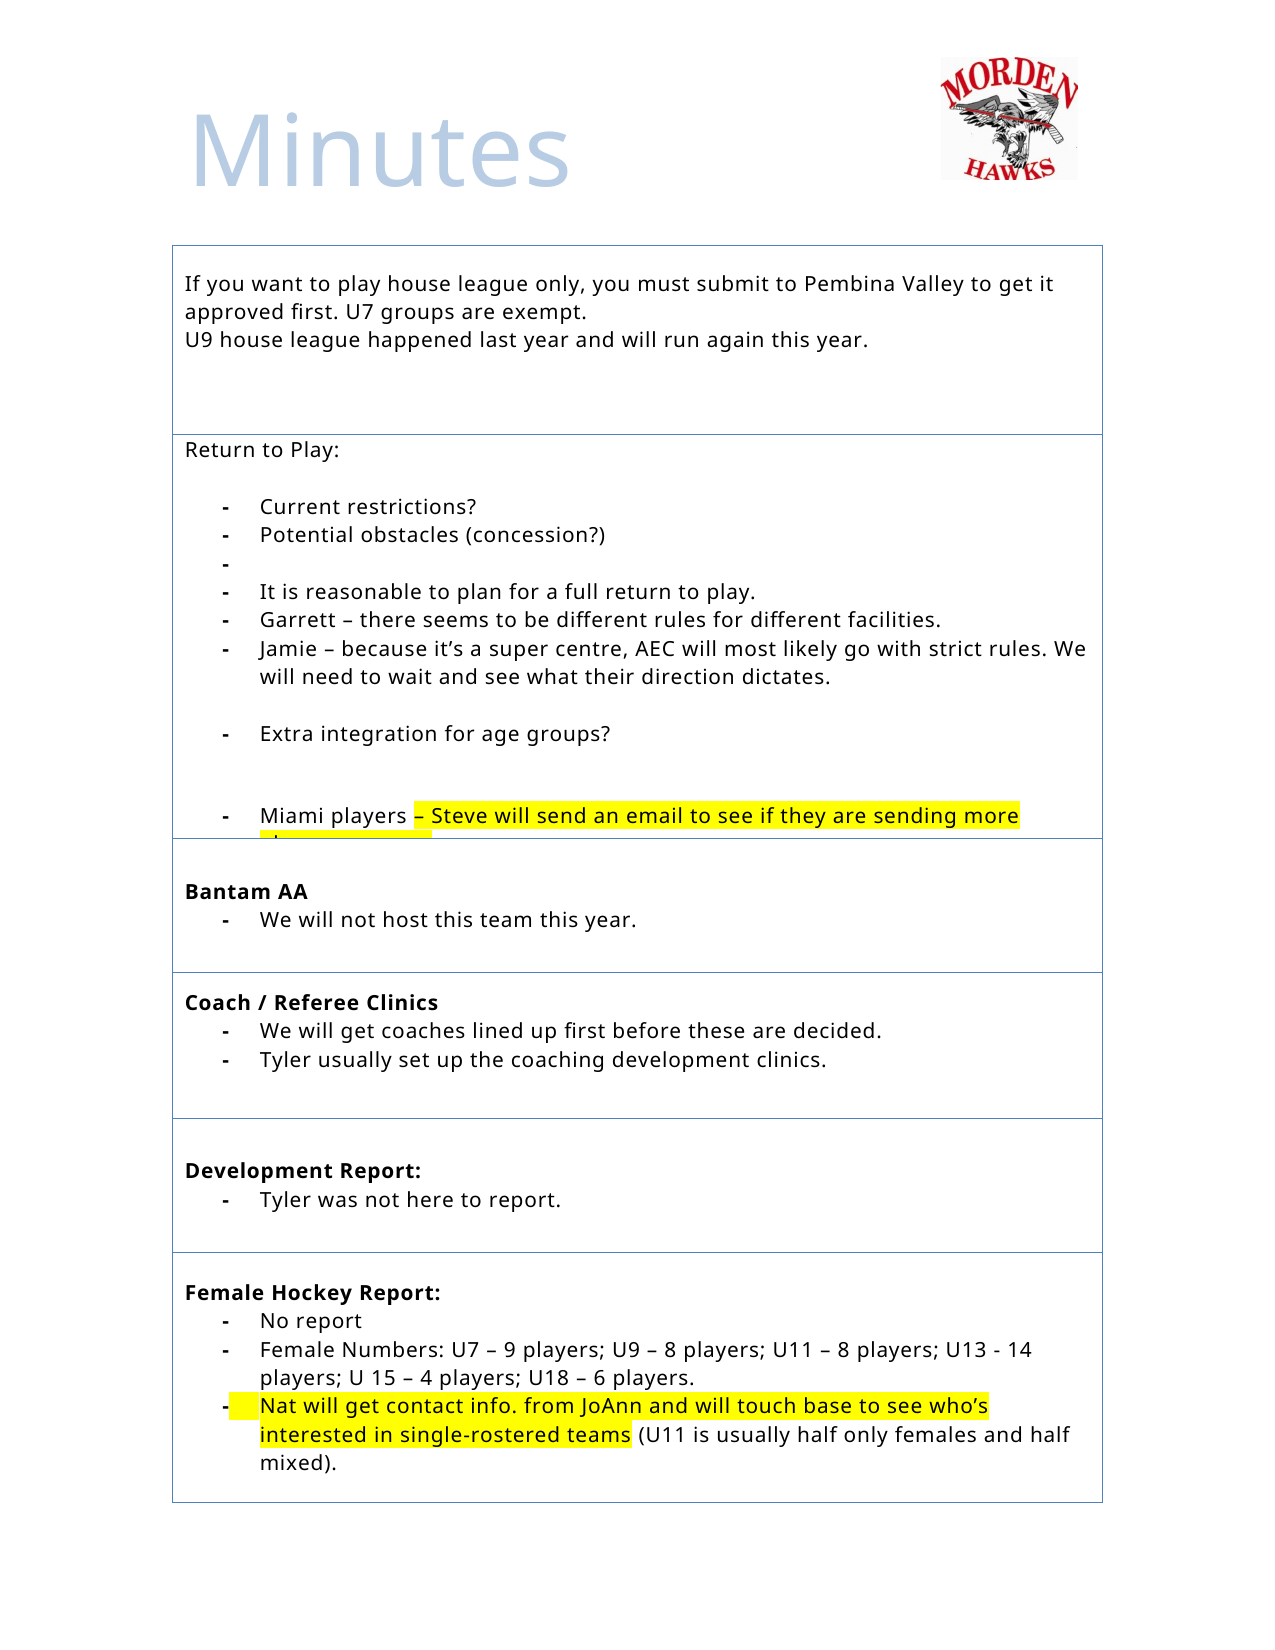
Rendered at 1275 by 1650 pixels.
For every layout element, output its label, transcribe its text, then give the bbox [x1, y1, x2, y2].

table_cell Bantam AA We will not host this team this year. [173, 839, 1102, 972]
table_cell Development Report: Tyler was not here to report. [173, 1119, 1102, 1252]
table_cell If you want to play house league only, you must submit to Pembina Valley to get it approved first. U7 groups are exempt. U9 house league happened last year and will run again this year. [173, 246, 1102, 434]
table_cell Coach / Referee Clinics We will get coaches lined up first before these are decided. Tyler usually set up the coaching development clinics. [173, 973, 1102, 1117]
picture [940, 57, 1078, 180]
table_cell Return to Play: Current restrictions? Potential obstacles (concession?) It is reasonable to plan for a full return to play. Garrett – there seems to be different rules for different facilities. Jamie – because it’s a super centre, AEC will most likely go with strict rules. We will need to wait and see what their direction dictates. Extra integration for age groups? Miami players – Steve will send an email to see if they are sending more players our way. [173, 435, 1102, 838]
table_cell Female Hockey Report: No report Female Numbers: U7 – 9 players; U9 – 8 players; U11 – 8 players; U13 - 14 players; U 15 – 4 players; U18 – 6 players. Nat will get contact info. from JoAnn and will touch base to see who’s interested in single-rostered teams (U11 is usually half only females and half mixed). [173, 1253, 1102, 1502]
